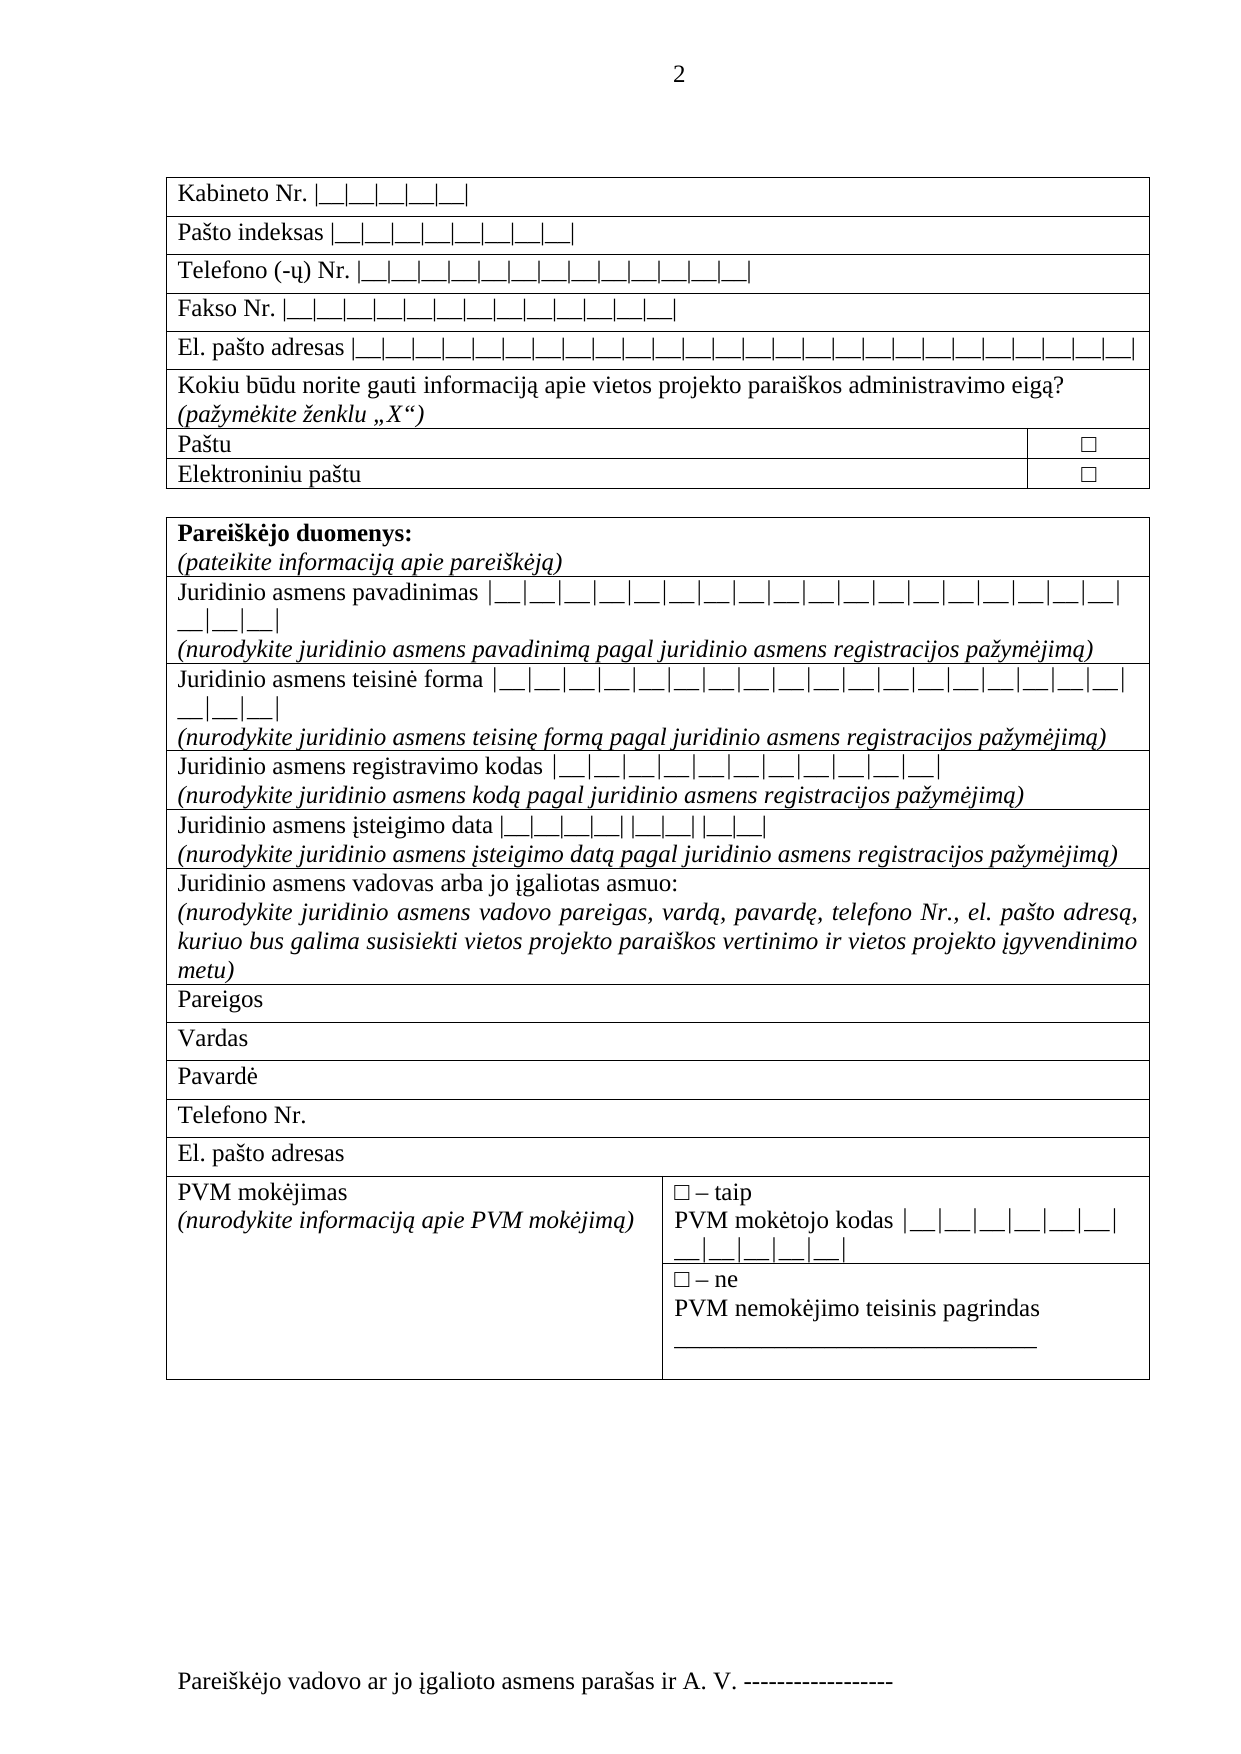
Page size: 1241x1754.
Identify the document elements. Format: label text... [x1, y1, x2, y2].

table_cell Juridinio asmens pavadinimas _____________________ (nurodykite juridinio asmens pavadinimą pagal juridinio asmens registracijos pažymėjimą) [167, 577, 1149, 663]
table_header Pareiškėjo duomenys: (pateikite informaciją apie pareiškėją) [167, 518, 1149, 576]
table_cell PVM mokėjimas (nurodykite informaciją apie PVM mokėjimą) [167, 1177, 662, 1379]
table_cell Kabineto Nr. |__|__|__|__|__| [167, 178, 1149, 216]
table_cell Elektroniniu paštu [167, 459, 1027, 487]
table_cell Vardas [167, 1023, 1149, 1060]
table_cell Kokiu būdu norite gauti informaciją apie vietos projekto paraiškos administravimo eigą? (pažymėkite ženklu „X“) [167, 370, 1149, 428]
table_cell El. pašto adresas [167, 1138, 1149, 1176]
table_cell Juridinio asmens vadovas arba jo įgaliotas asmuo: (nurodykite juridinio asmens vadovo pareigas, vardą, pavardę, telefono Nr., el. pašto adresą, kuriuo bus galima susisiekti vietos projekto paraiškos vertinimo ir vietos projekto įgyvendinimo metu) [167, 869, 1149, 983]
table_cell Telefono (-ų) Nr. |__|__|__|__|__|__|__|__|__|__|__|__|__| [167, 255, 1149, 292]
table_cell Pareigos [167, 985, 1149, 1022]
table_cell □ – taip PVM mokėtojo kodas ___________ [663, 1177, 1149, 1263]
table_cell Telefono Nr. [167, 1100, 1149, 1137]
table_cell □ [1028, 429, 1149, 458]
table_cell Fakso Nr. |__|__|__|__|__|__|__|__|__|__|__|__|__| [167, 294, 1149, 331]
table_cell Paštu [167, 429, 1027, 458]
table_cell Juridinio asmens teisinė forma _____________________ (nurodykite juridinio asmens teisinę formą pagal juridinio asmens registracijos pažymėjimą) [167, 664, 1149, 750]
table_cell □ – ne PVM nemokėjimo teisinis pagrindas _____________________________ [663, 1264, 1149, 1379]
table_cell El. pašto adresas |__|__|__|__|__|__|__|__|__|__|__|__|__|__|__|__|__|__|__|__|__|__|__|__|__|__| [167, 332, 1149, 369]
table_cell Juridinio asmens registravimo kodas ___________ (nurodykite juridinio asmens kodą pagal juridinio asmens registracijos pažymėjimą) [167, 751, 1149, 809]
table_cell Pašto indeksas |__|__|__|__|__|__|__|__| [167, 217, 1149, 254]
table_cell Pavardė [167, 1061, 1149, 1099]
table_cell Juridinio asmens įsteigimo data |__|__|__|__| |__|__| |__|__| (nurodykite juridinio asmens įsteigimo datą pagal juridinio asmens registracijos pažymėjimą) [167, 810, 1149, 867]
table_cell □ [1028, 459, 1149, 487]
